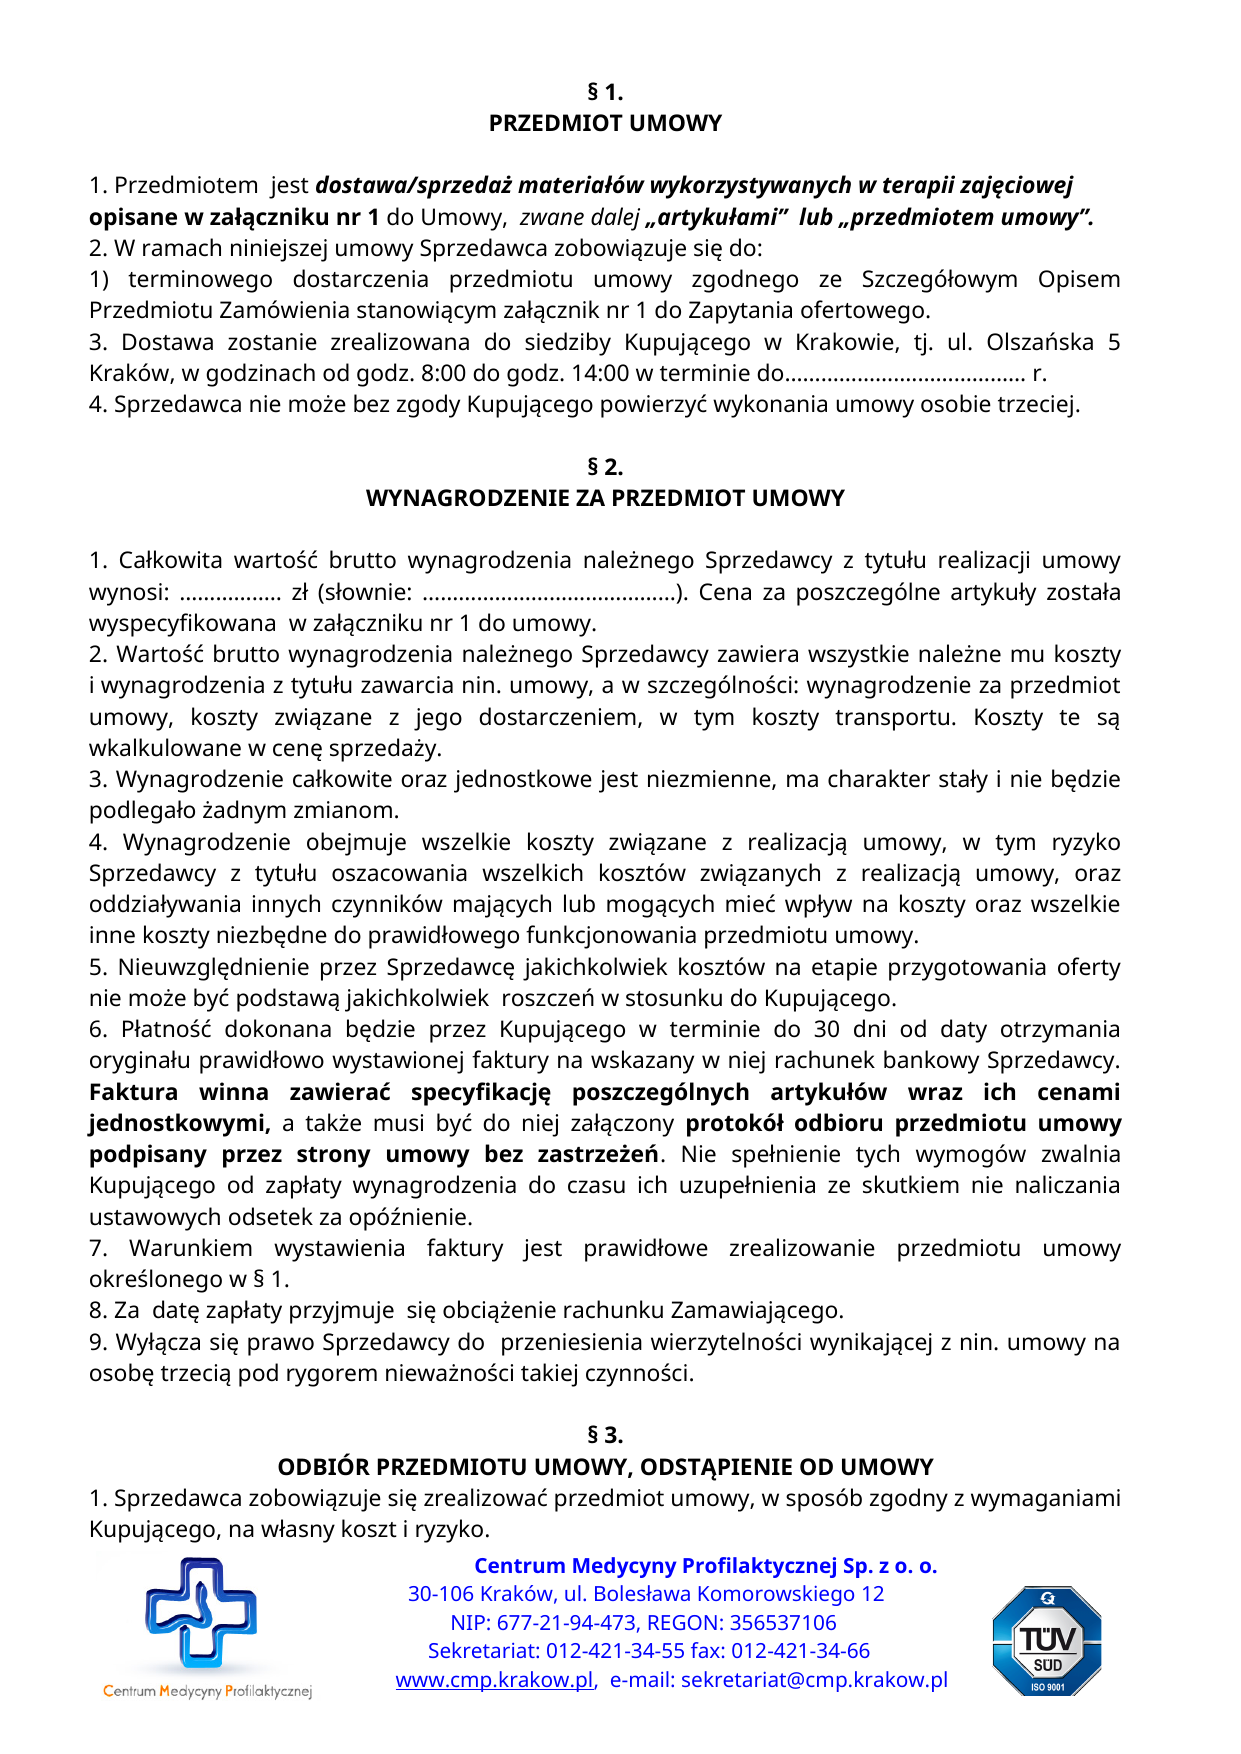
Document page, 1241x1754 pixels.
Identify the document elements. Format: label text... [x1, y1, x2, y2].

text 1) terminowego dostarczenia przedmiotu umowy zgodnego ze Szczegółowym Opisem Przedmiotu Zamówienia stanowiącym załącznik nr 1 do Zapytania ofertowego. [89, 263, 1122, 326]
text 4. Wynagrodzenie obejmuje wszelkie koszty związane z realizacją umowy, w tym ryzyko Sprzedawcy z tytułu oszacowania wszelkich kosztów związanych z realizacją umowy, oraz oddziaływania innych czynników mających lub mogących mieć wpływ na koszty oraz wszelkie inne koszty niezbędne do prawidłowego funkcjonowania przedmiotu umowy. [89, 826, 1122, 951]
text PRZEDMIOT UMOWY [89, 107, 1122, 138]
text 7. Warunkiem wystawienia faktury jest prawidłowe zrealizowanie przedmiotu umowy określonego w § 1. [89, 1232, 1122, 1294]
text 4. Sprzedawca nie może bez zgody Kupującego powierzyć wykonania umowy osobie trzeciej. [89, 388, 1122, 419]
text 5. Nieuwzględnienie przez Sprzedawcę jakichkolwiek kosztów na etapie przygotowania oferty nie może być podstawą jakichkolwiek roszczeń w stosunku do Kupującego. [89, 951, 1122, 1013]
text ODBIÓR PRZEDMIOTU UMOWY, ODSTĄPIENIE OD UMOWY [89, 1451, 1122, 1482]
text 3. Wynagrodzenie całkowite oraz jednostkowe jest niezmienne, ma charakter stały i nie będzie podlegało żadnym zmianom. [89, 763, 1122, 826]
text 2. Wartość brutto wynagrodzenia należnego Sprzedawcy zawiera wszystkie należne mu koszty i wynagrodzenia z tytułu zawarcia nin. umowy, a w szczególności: wynagrodzenie za przedmiot umowy, koszty związane z jego dostarczeniem, w tym koszty transportu. Koszty te są wkalkulowane w cenę sprzedaży. [89, 638, 1122, 763]
picture [992, 1586, 1102, 1696]
text § 3. [89, 1419, 1122, 1451]
text 6. Płatność dokonana będzie przez Kupującego w terminie do 30 dni od daty otrzymania oryginału prawidłowo wystawionej faktury na wskazany w niej rachunek bankowy Sprzedawcy. Faktura winna zawierać specyfikację poszczególnych artykułów wraz ich cenami jednostkowymi, a także musi być do niej załączony protokół odbioru przedmiotu umowy podpisany przez strony umowy bez zastrzeżeń. Nie spełnienie tych wymogów zwalnia Kupującego od zapłaty wynagrodzenia do czasu ich uzupełnienia ze skutkiem nie naliczania ustawowych odsetek za opóźnienie. [89, 1013, 1122, 1232]
text 3. Dostawa zostanie zrealizowana do siedziby Kupującego w Krakowie, tj. ul. Olszańska 5 Kraków, w godzinach od godz. 8:00 do godz. 14:00 w terminie do……………….………………… r. [89, 326, 1122, 388]
text § 1. [89, 76, 1122, 107]
text 1. Całkowita wartość brutto wynagrodzenia należnego Sprzedawcy z tytułu realizacji umowy wynosi: …………….. zł (słownie: ……………………………………). Cena za poszczególne artykuły została wyspecyfikowana w załączniku nr 1 do umowy. [89, 544, 1122, 638]
picture [96, 1551, 321, 1701]
text 9. Wyłącza się prawo Sprzedawcy do przeniesienia wierzytelności wynikającej z nin. umowy na osobę trzecią pod rygorem nieważności takiej czynności. [89, 1326, 1122, 1388]
text 1. Sprzedawca zobowiązuje się zrealizować przedmiot umowy, w sposób zgodny z wymaganiami Kupującego, na własny koszt i ryzyko. [89, 1482, 1122, 1544]
text 1. Przedmiotem jest dostawa/sprzedaż materiałów wykorzystywanych w terapii zajęciowej opisane w załączniku nr 1 do Umowy, zwane dalej „artykułami” lub „przedmiotem umowy”. [89, 169, 1122, 232]
text 2. W ramach niniejszej umowy Sprzedawca zobowiązuje się do: [89, 232, 1122, 263]
text 8. Za datę zapłaty przyjmuje się obciążenie rachunku Zamawiającego. [89, 1294, 1122, 1326]
text WYNAGRODZENIE ZA PRZEDMIOT UMOWY [89, 482, 1122, 513]
text § 2. [89, 451, 1122, 482]
